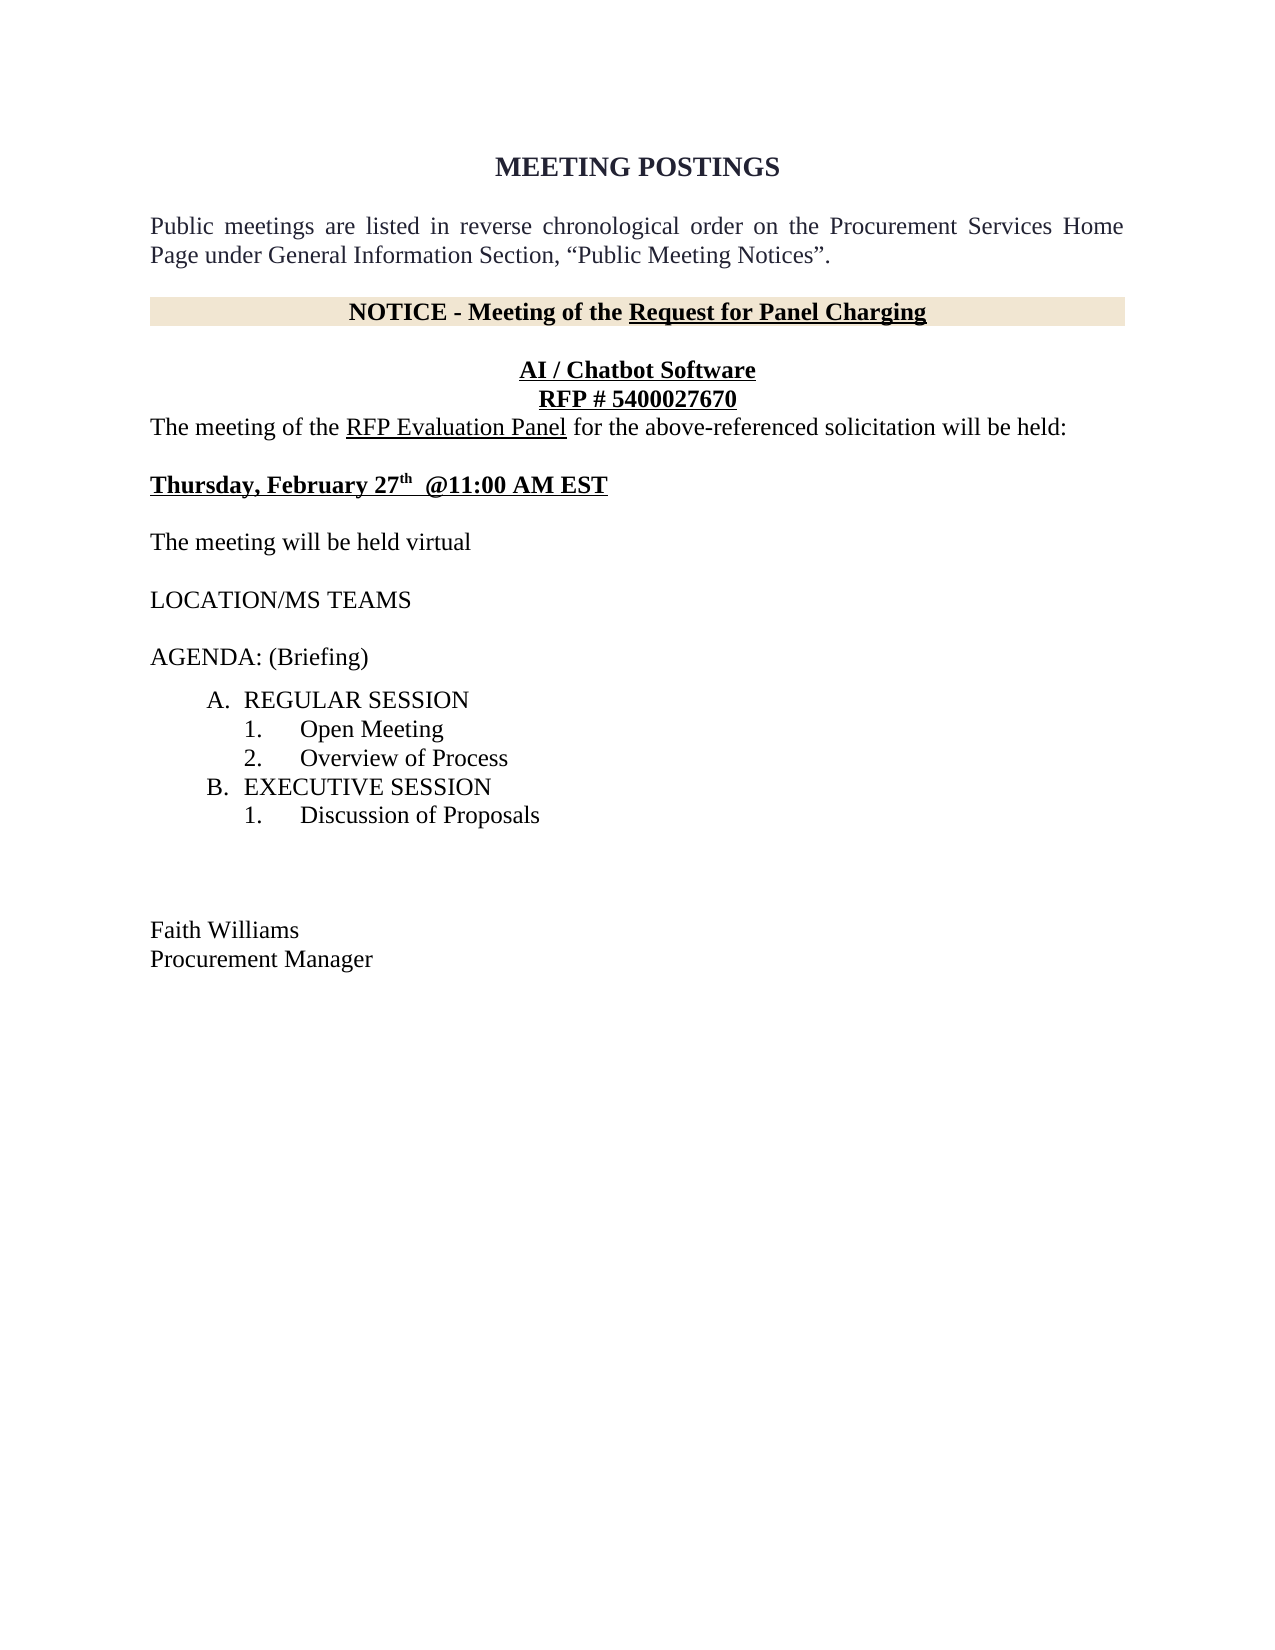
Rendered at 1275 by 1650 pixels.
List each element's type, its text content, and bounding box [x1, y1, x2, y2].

text Thursday, February 27th @11:00 AM EST [150, 470, 1125, 499]
text AI / Chatbot Software [150, 355, 1125, 384]
text AGENDA: (Briefing) [150, 642, 1125, 671]
text B. EXECUTIVE SESSION 1. Discussion of Proposals [206, 772, 1125, 829]
text Public meetings are listed in reverse chronological order on the Procurement Services Home Page under General Information Section, “Public Meeting Notices”. [150, 211, 1125, 269]
text A. REGULAR SESSION 1. Open Meeting 2. Overview of Process [206, 686, 1125, 772]
text RFP # 5400027670 [150, 384, 1125, 412]
text LOCATION/MS TEAMS [150, 585, 1125, 614]
text The meeting of the RFP Evaluation Panel for the above-referenced solicitation will be held: [150, 412, 1125, 441]
text The meeting will be held virtual [150, 527, 1125, 585]
text Faith Williams [150, 916, 1125, 944]
text NOTICE - Meeting of the Request for Panel Charging [150, 297, 1125, 326]
text Procurement Manager [150, 944, 1125, 973]
text MEETING POSTINGS [150, 150, 1125, 182]
